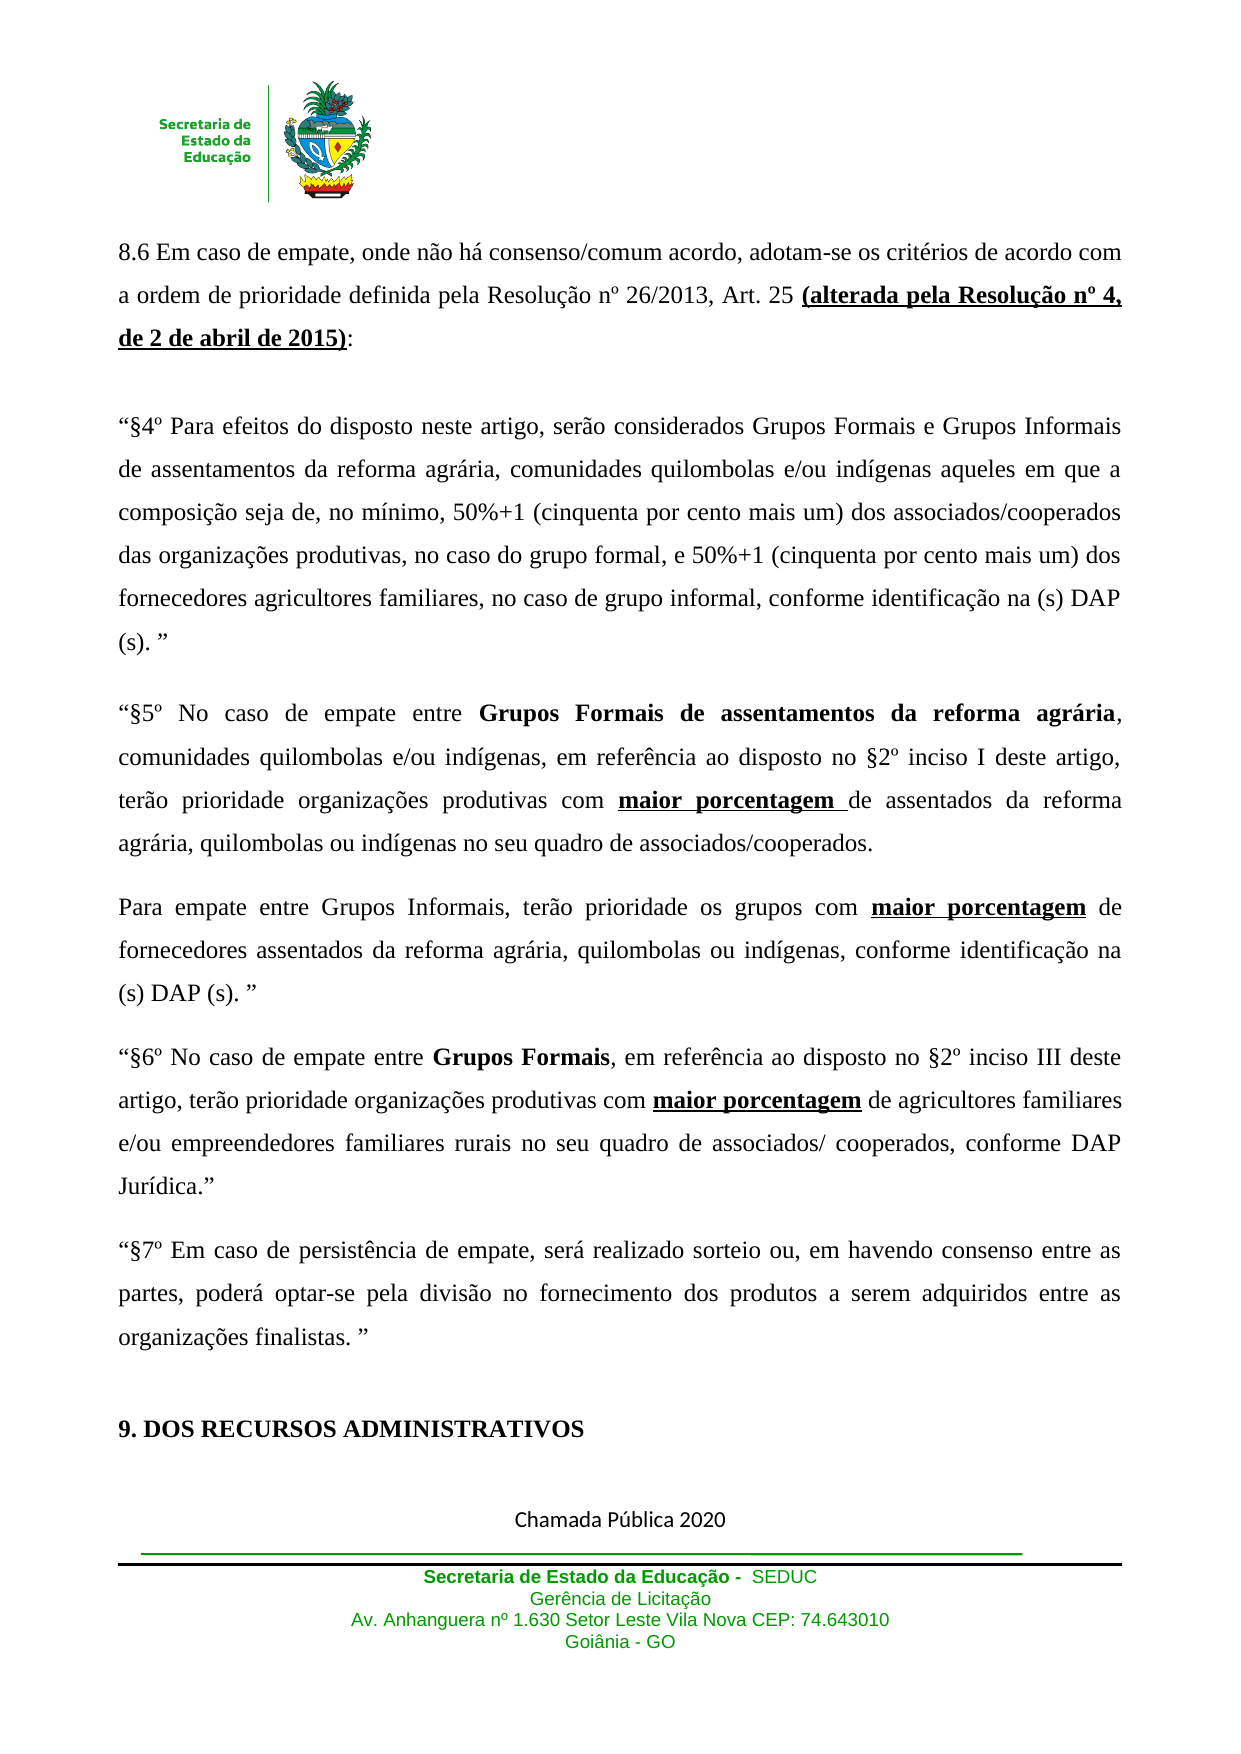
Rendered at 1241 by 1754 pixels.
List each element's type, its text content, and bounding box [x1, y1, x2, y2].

text “§5º No caso de empate entre Grupos Formais de assentamentos da reforma agrária, comunidades quilombolas e/ou indígenas, em referência ao disposto no §2º inciso I deste artigo, terão prioridade organizações produtivas com maior porcentagem de assentados da reforma agrária, quilombolas ou indígenas no seu quadro de associados/cooperados. [118, 698, 1122, 857]
picture [118, 73, 412, 210]
subtitle “§4º Para efeitos do disposto neste artigo, serão considerados Grupos Formais e Grupos Informais de assentamentos da reforma agrária, comunidades quilombolas e/ou indígenas aqueles em que a composição seja de, no mínimo, 50%+1 (cinquenta por cento mais um) dos associados/cooperados das organizações produtivas, no caso do grupo formal, e 50%+1 (cinquenta por cento mais um) dos fornecedores agricultores familiares, no caso de grupo informal, conforme identificação na (s) DAP (s). ” [118, 411, 1122, 655]
text Para empate entre Grupos Informais, terão prioridade os grupos com maior porcentagem de fornecedores assentados da reforma agrária, quilombolas ou indígenas, conforme identificação na (s) DAP (s). ” [118, 892, 1122, 1007]
text 9. DOS RECURSOS ADMINISTRATIVOS [118, 1414, 1122, 1443]
text 8.6 Em caso de empate, onde não há consenso/comum acordo, adotam-se os critérios de acordo com a ordem de prioridade definida pela Resolução nº 26/2013, Art. 25 (alterada pela Resolução nº 4, de 2 de abril de 2015): [118, 237, 1122, 352]
text “§6º No caso de empate entre Grupos Formais, em referência ao disposto no §2º inciso III deste artigo, terão prioridade organizações produtivas com maior porcentagem de agricultores familiares e/ou empreendedores familiares rurais no seu quadro de associados/ cooperados, conforme DAP Jurídica.” [118, 1042, 1122, 1200]
text “§7º Em caso de persistência de empate, será realizado sorteio ou, em havendo consenso entre as partes, poderá optar-se pela divisão no fornecimento dos produtos a serem adquiridos entre as organizações finalistas. ” [118, 1235, 1122, 1350]
